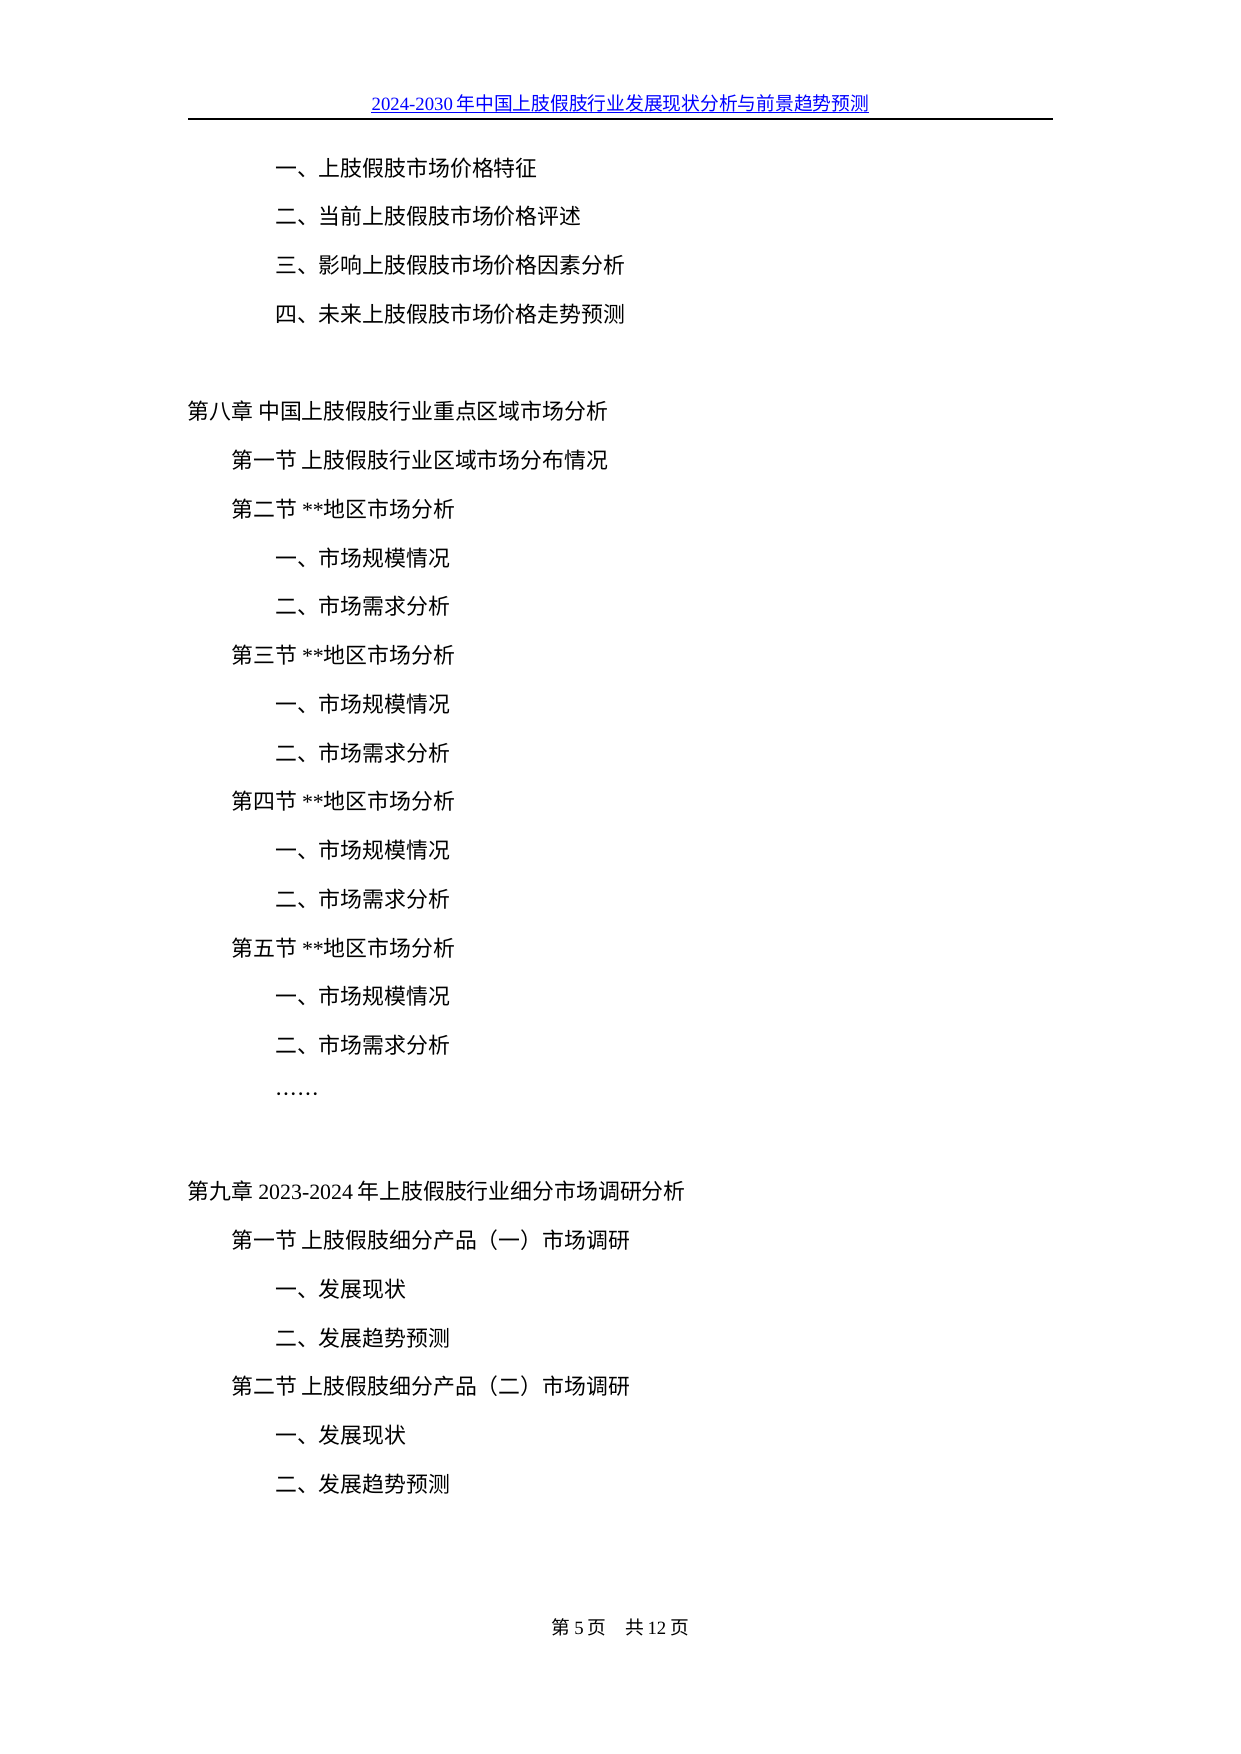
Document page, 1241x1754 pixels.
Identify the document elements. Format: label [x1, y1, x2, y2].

text [187, 150, 1053, 1499]
